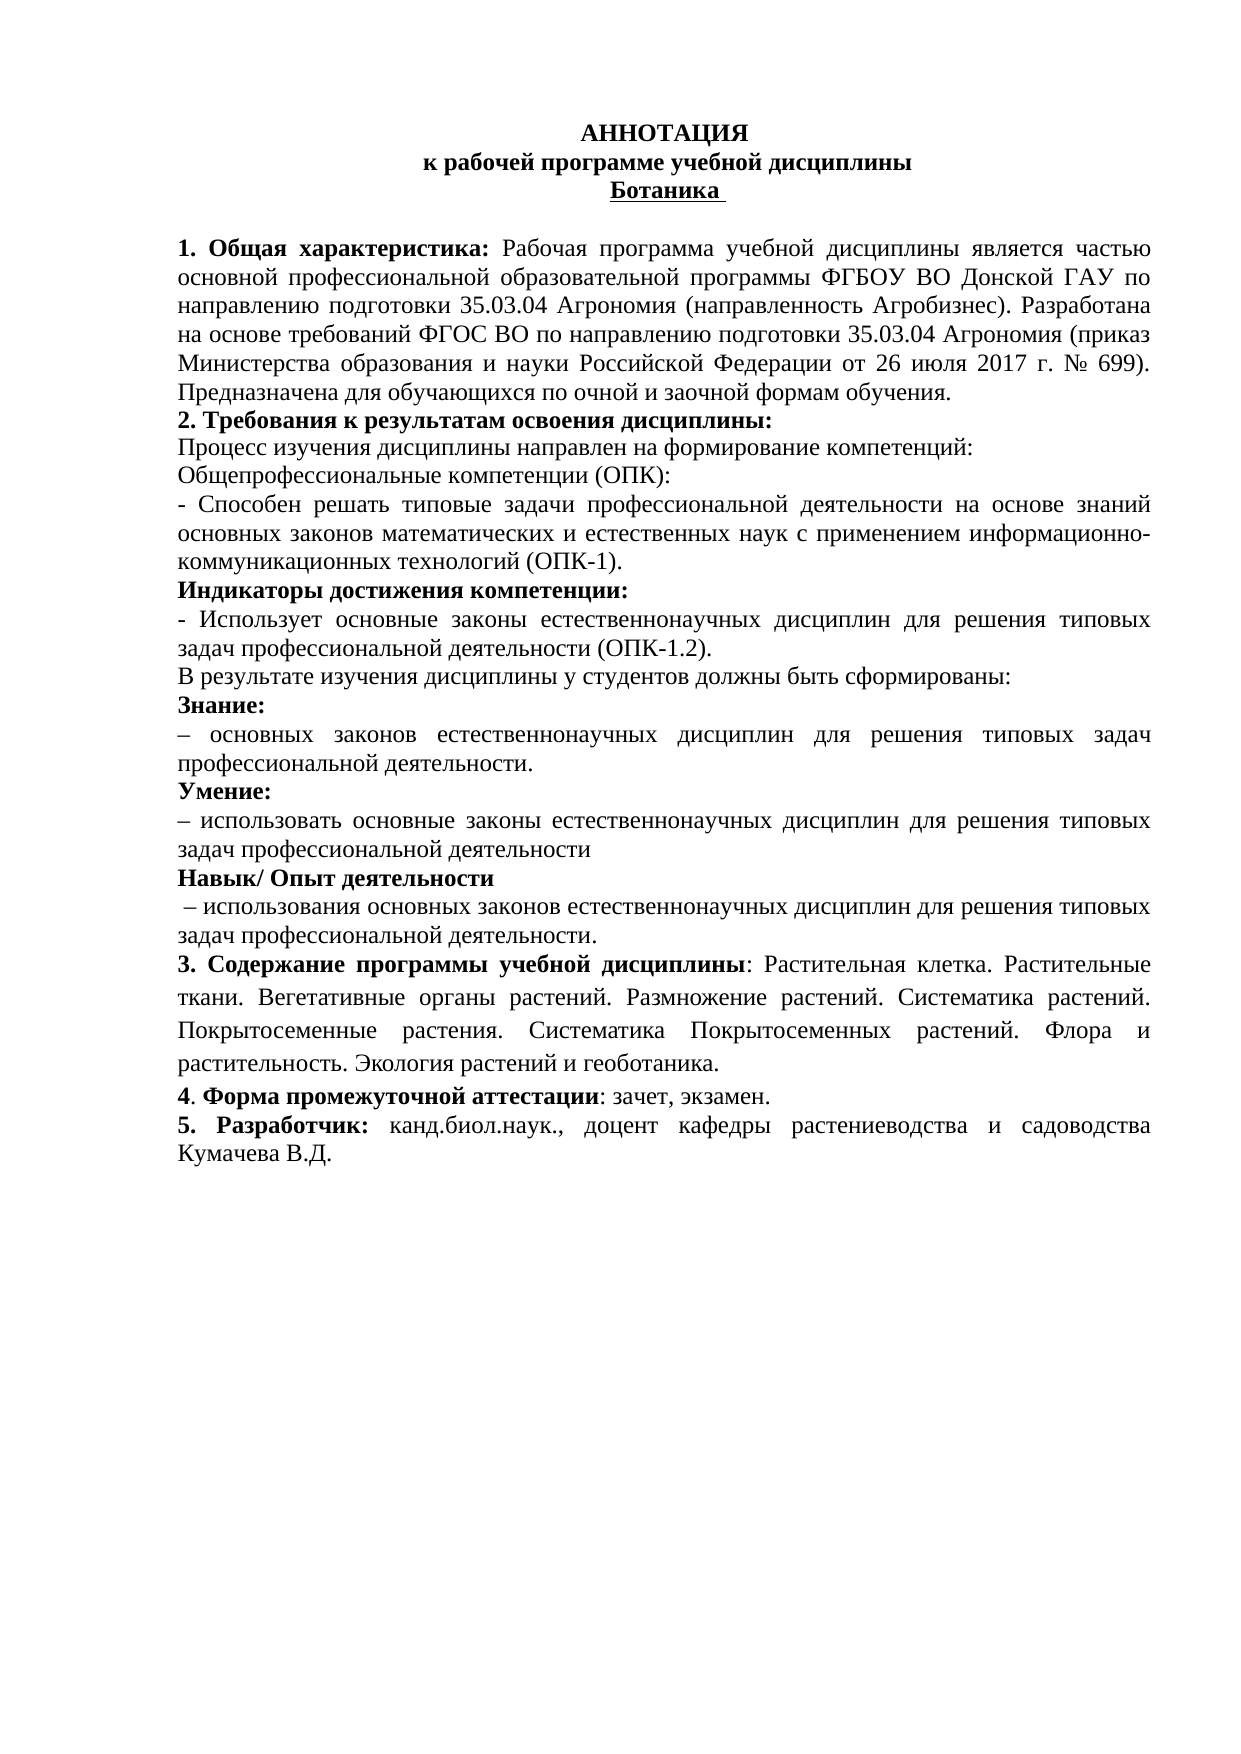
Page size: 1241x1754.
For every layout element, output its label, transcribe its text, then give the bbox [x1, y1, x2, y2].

text Ботаника [177, 176, 1152, 204]
text 3. Содержание программы учебной дисциплины: Растительная клетка. Растительные ткани. Вегетативные органы растений. Размножение растений. Систематика растений. Покрытосеменные растения. Систематика Покрытосеменных растений. Флора и растительность. Экология растений и геоботаника. [177, 949, 1152, 1077]
text – использования основных законов естественнонаучных дисциплин для решения типовых задач профессиональной деятельности. [177, 891, 1152, 949]
text Умение: [177, 776, 1152, 805]
text - Способен решать типовые задачи профессиональной деятельности на основе знаний основных законов математических и естественных наук с применением информационно-коммуникационных технологий (ОПК-1). [177, 489, 1152, 575]
text - Использует основные законы естественнонаучных дисциплин для решения типовых задач профессиональной деятельности (ОПК-1.2). [177, 604, 1152, 661]
text В результате изучения дисциплины у студентов должны быть сформированы: [177, 661, 1152, 690]
text – основных законов естественнонаучных дисциплин для решения типовых задач профессиональной деятельности. [177, 719, 1152, 776]
text Знание: [177, 690, 1152, 719]
text Навык/ Опыт деятельности [177, 863, 1152, 891]
text 5. Разработчик: канд.биол.наук., доцент кафедры растениеводства и садоводства Кумачева В.Д. [177, 1110, 1152, 1167]
text 4. Форма промежуточной аттестации: зачет, экзамен. [177, 1081, 1152, 1110]
text 1. Общая характеристика: Рабочая программа учебной дисциплины является частью основной профессиональной образовательной программы ФГБОУ ВО Донской ГАУ по направлению подготовки 35.03.04 Агрономия (направленность Агробизнес). Разработана на основе требований ФГОС ВО по направлению подготовки 35.03.04 Агрономия (приказ Министерства образования и науки Российской Федерации от 26 июля 2017 г. № 699). Предназначена для обучающихся по очной и заочной формам обучения. [177, 233, 1152, 406]
text Процесс изучения дисциплины направлен на формирование компетенций: [177, 434, 1152, 460]
text Индикаторы достижения компетенции: [177, 575, 1152, 604]
text 2. Требования к результатам освоения дисциплины: [177, 406, 1152, 434]
text Общепрофессиональные компетенции (ОПК): [177, 460, 1152, 489]
text АННОТАЦИЯ [177, 118, 1152, 147]
text к рабочей программе учебной дисциплины [177, 147, 1152, 176]
text – использовать основные законы естественнонаучных дисциплин для решения типовых задач профессиональной деятельности [177, 805, 1152, 863]
